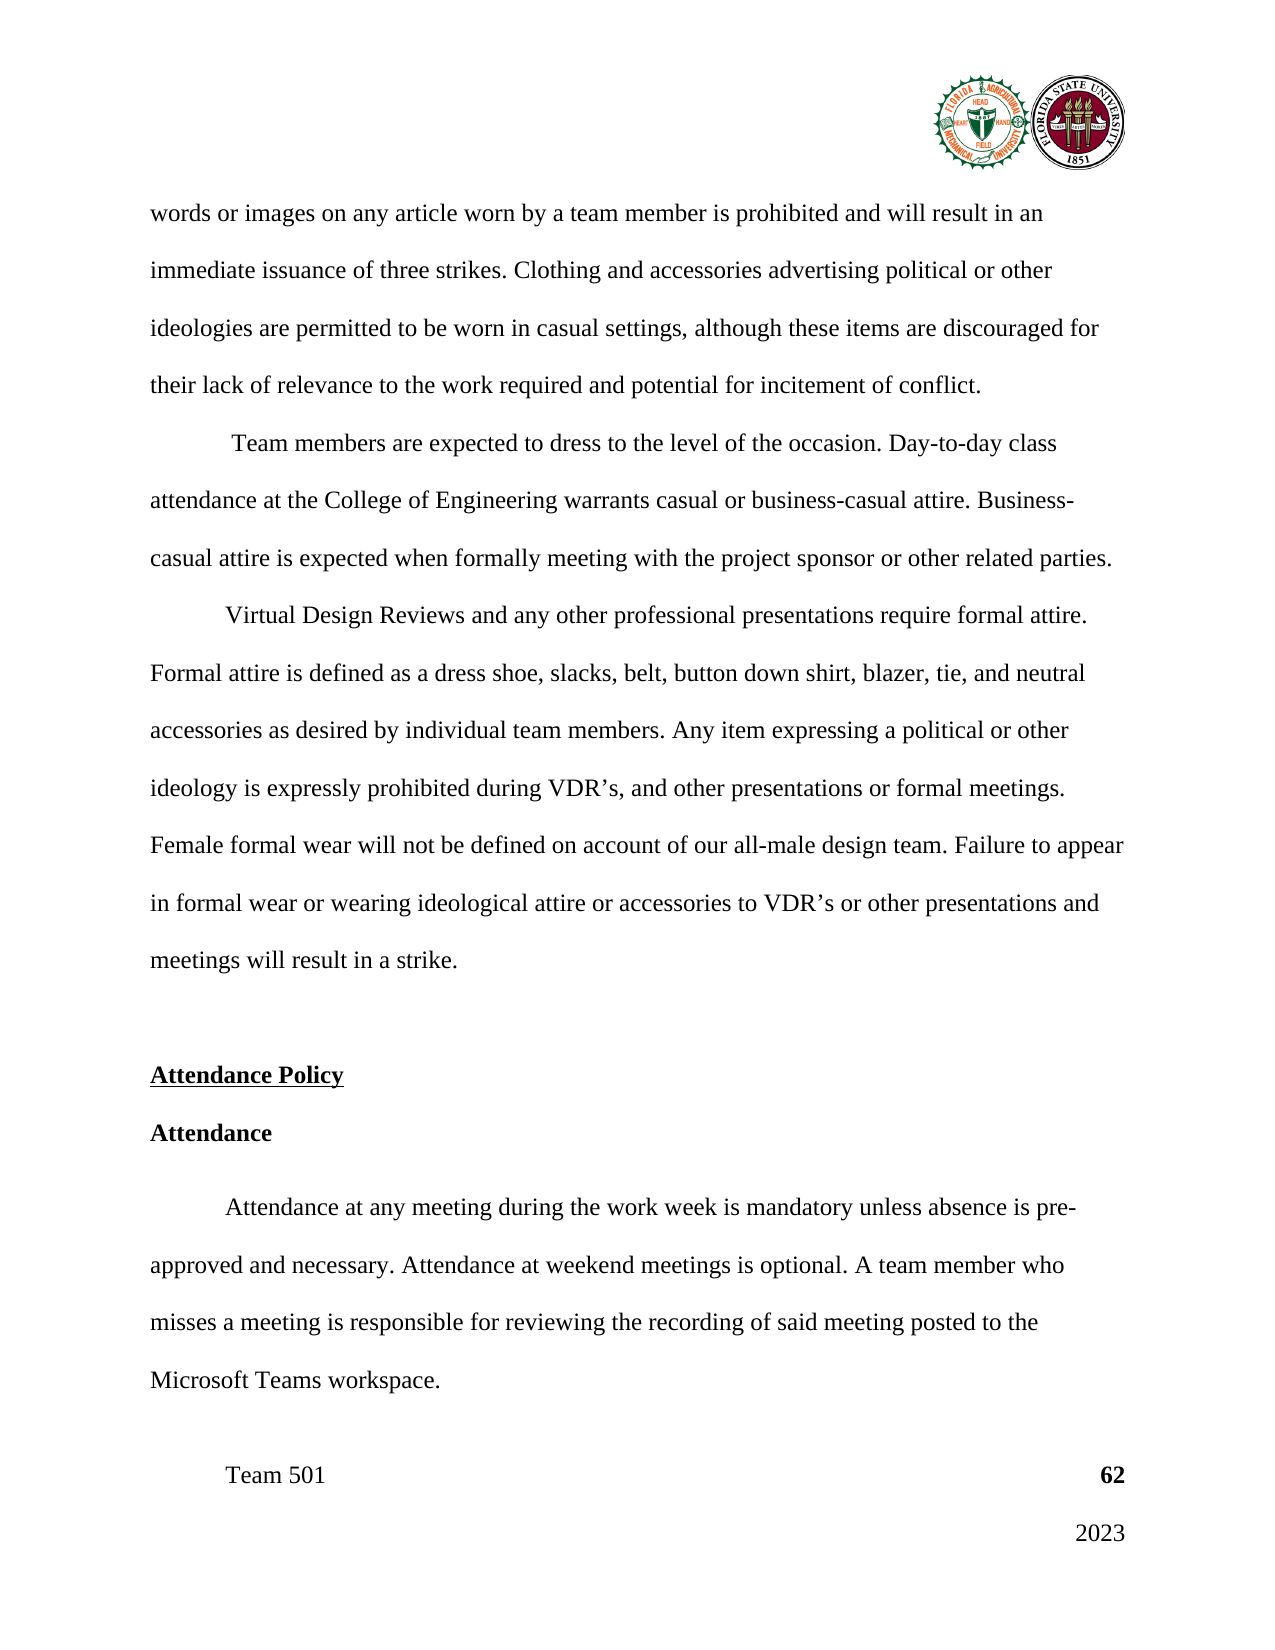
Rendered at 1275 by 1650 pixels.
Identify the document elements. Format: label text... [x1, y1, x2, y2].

text Attendance Policy [150, 1061, 1125, 1089]
text Team members are expected to dress to the level of the occasion. Day-to-day class attendance at the College of Engineering warrants casual or business-casual attire. Business-casual attire is expected when formally meeting with the project sponsor or other related parties. [150, 428, 1125, 572]
text Virtual Design Reviews and any other professional presentations require formal attire. Formal attire is defined as a dress shoe, slacks, belt, button down shirt, blazer, tie, and neutral accessories as desired by individual team members. Any item expressing a political or other ideology is expressly prohibited during VDR’s, and other presentations or formal meetings. Female formal wear will not be defined on account of our all-male design team. Failure to appear in formal wear or wearing ideological attire or accessories to VDR’s or other presentations and meetings will result in a strike. [150, 601, 1125, 974]
text Attendance at any meeting during the work week is mandatory unless absence is pre-approved and necessary. Attendance at weekend meetings is optional. A team member who misses a meeting is responsible for reviewing the recording of said meeting posted to the Microsoft Teams workspace. [150, 1192, 1125, 1393]
text Attendance [150, 1118, 1125, 1147]
picture [933, 75, 1125, 170]
